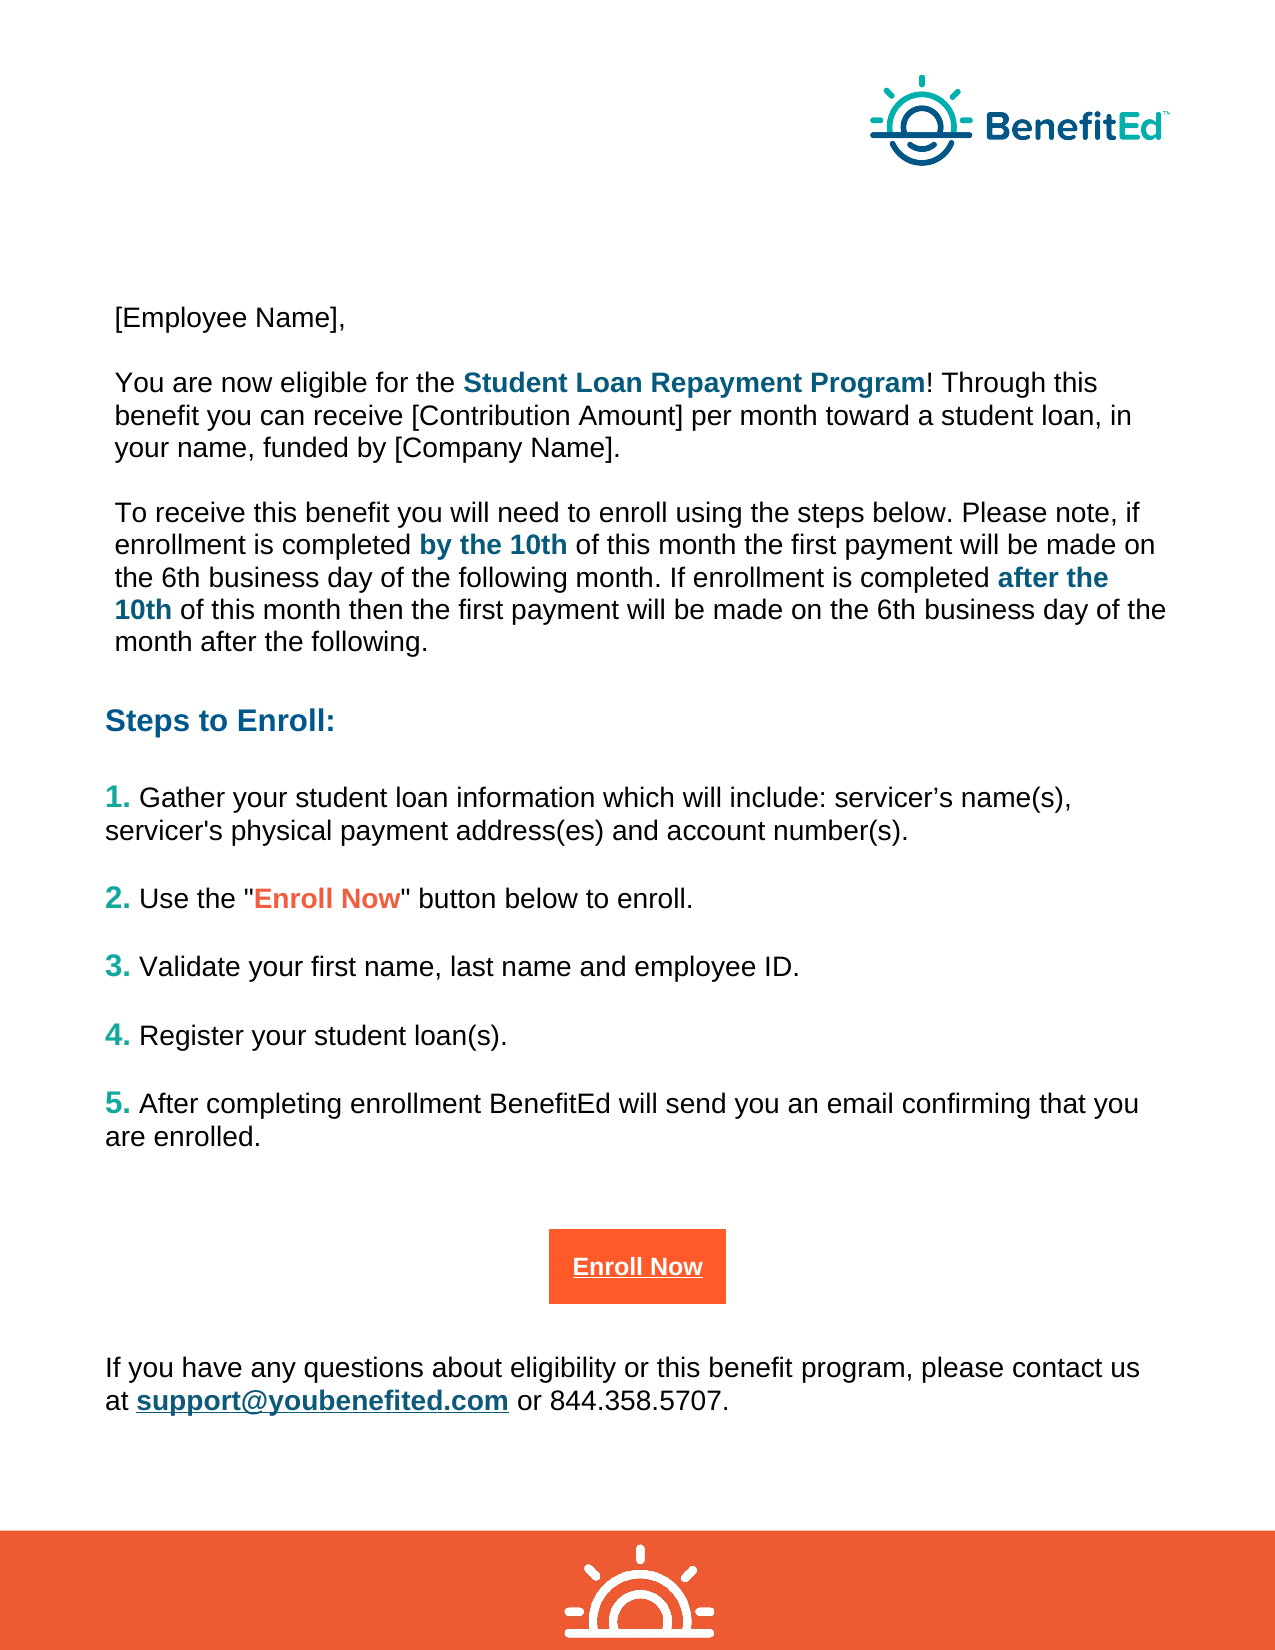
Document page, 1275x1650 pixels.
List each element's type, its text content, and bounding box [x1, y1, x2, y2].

table_header [114, 187, 1169, 673]
table_header Steps to Enroll: [105, 674, 1170, 766]
table_header If you have any questions about eligibility or this benefit program, please contact us at support@youbenefited.com or 844.358.5707. [105, 1336, 1170, 1494]
table_header [105, 766, 1170, 1197]
picture [870, 75, 1170, 166]
table_header [105, 1197, 1170, 1336]
picture [564, 1544, 715, 1640]
